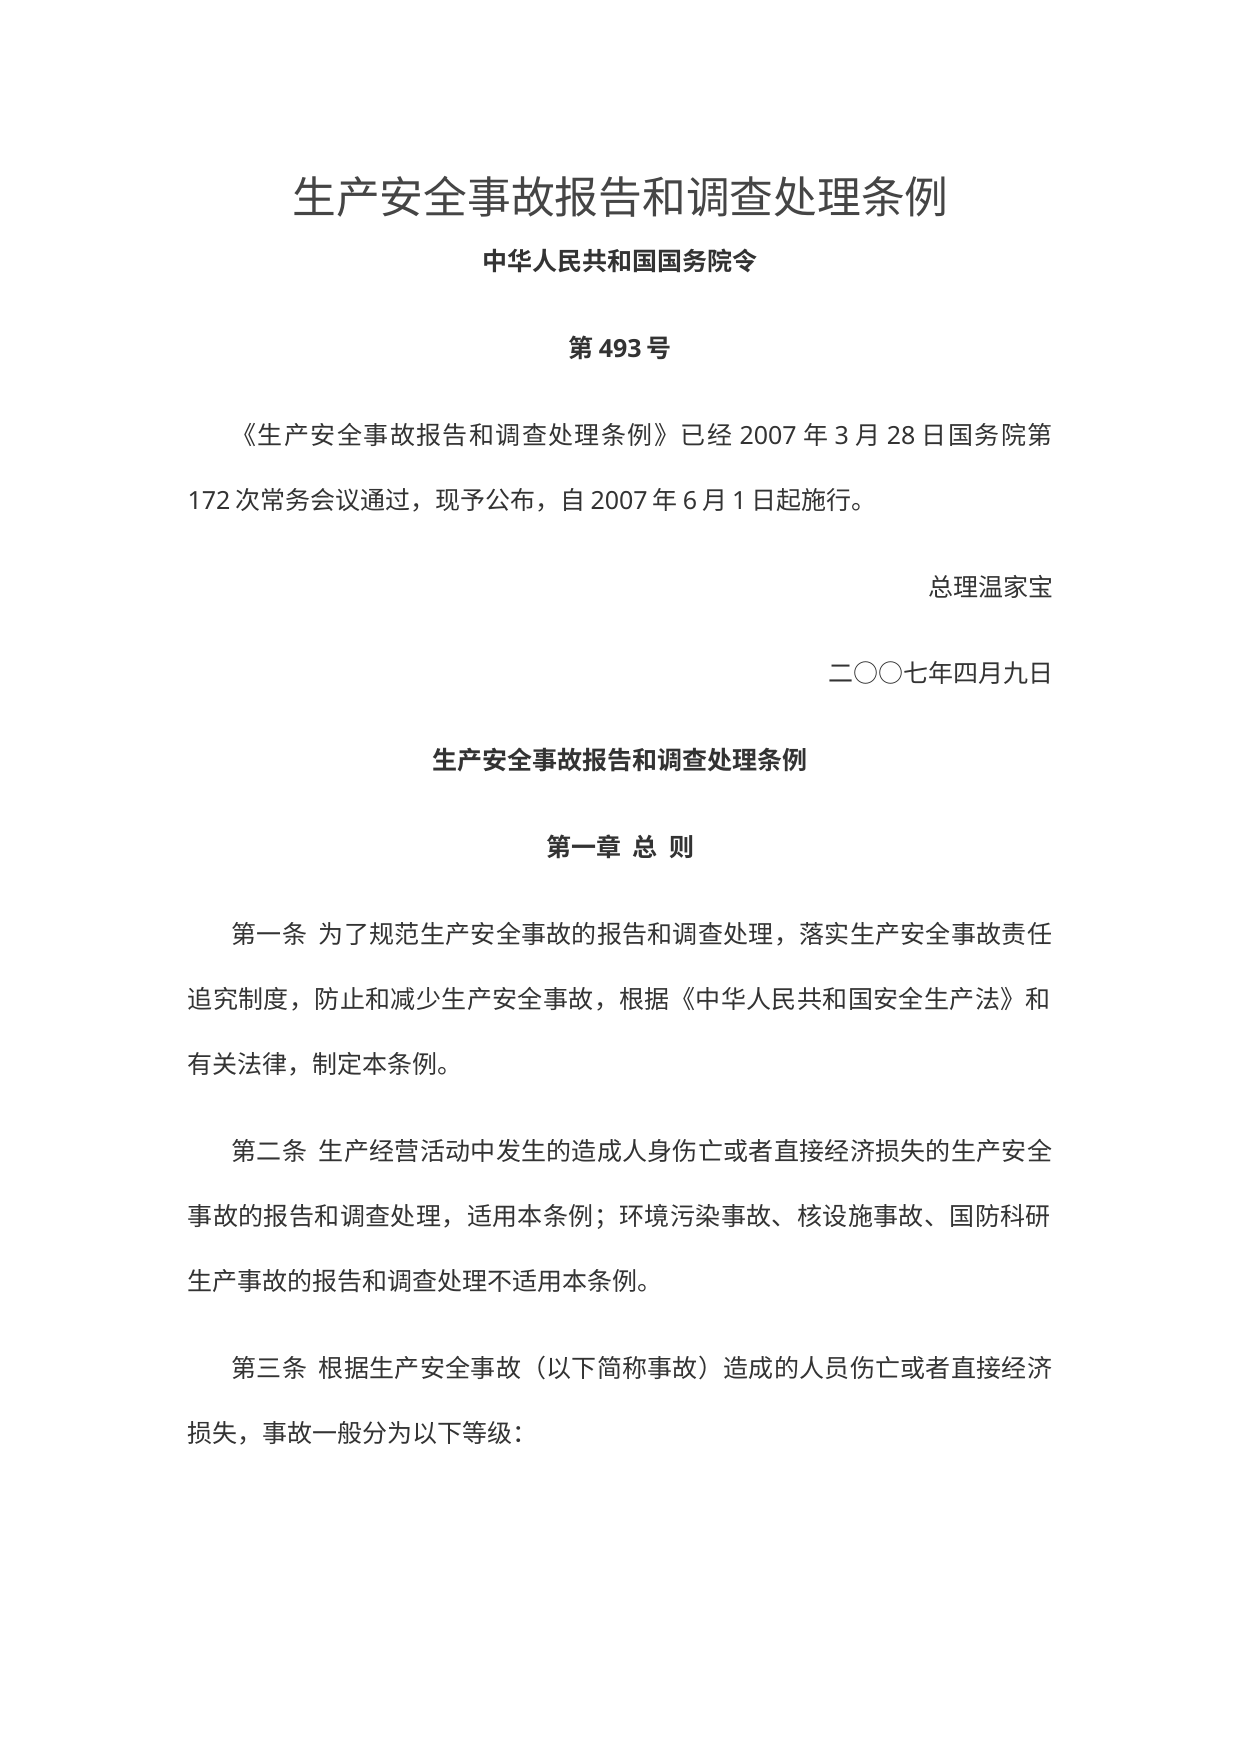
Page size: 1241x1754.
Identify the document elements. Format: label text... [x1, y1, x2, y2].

text 总理温家宝 [187, 553, 1053, 618]
text 第二条 生产经营活动中发生的造成人身伤亡或者直接经济损失的生产安全事故的报告和调查处理，适用本条例；环境污染事故、核设施事故、国防科研生产事故的报告和调查处理不适用本条例。 [187, 1117, 1053, 1312]
subtitle 生产安全事故报告和调查处理条例 [187, 162, 1053, 227]
text 生产安全事故报告和调查处理条例 [187, 726, 1053, 791]
text 第493号 [187, 314, 1053, 379]
text 中华人民共和国国务院令 [187, 227, 1053, 292]
text 第一章 总 则 [187, 813, 1053, 878]
text 《生产安全事故报告和调查处理条例》已经2007年3月28日国务院第172次常务会议通过，现予公布，自2007年6月1日起施行。 [187, 401, 1053, 531]
text 第三条 根据生产安全事故（以下简称事故）造成的人员伤亡或者直接经济损失，事故一般分为以下等级： [187, 1334, 1053, 1464]
text 第一条 为了规范生产安全事故的报告和调查处理，落实生产安全事故责任追究制度，防止和减少生产安全事故，根据《中华人民共和国安全生产法》和有关法律，制定本条例。 [187, 900, 1053, 1095]
text 二○○七年四月九日 [187, 639, 1053, 704]
